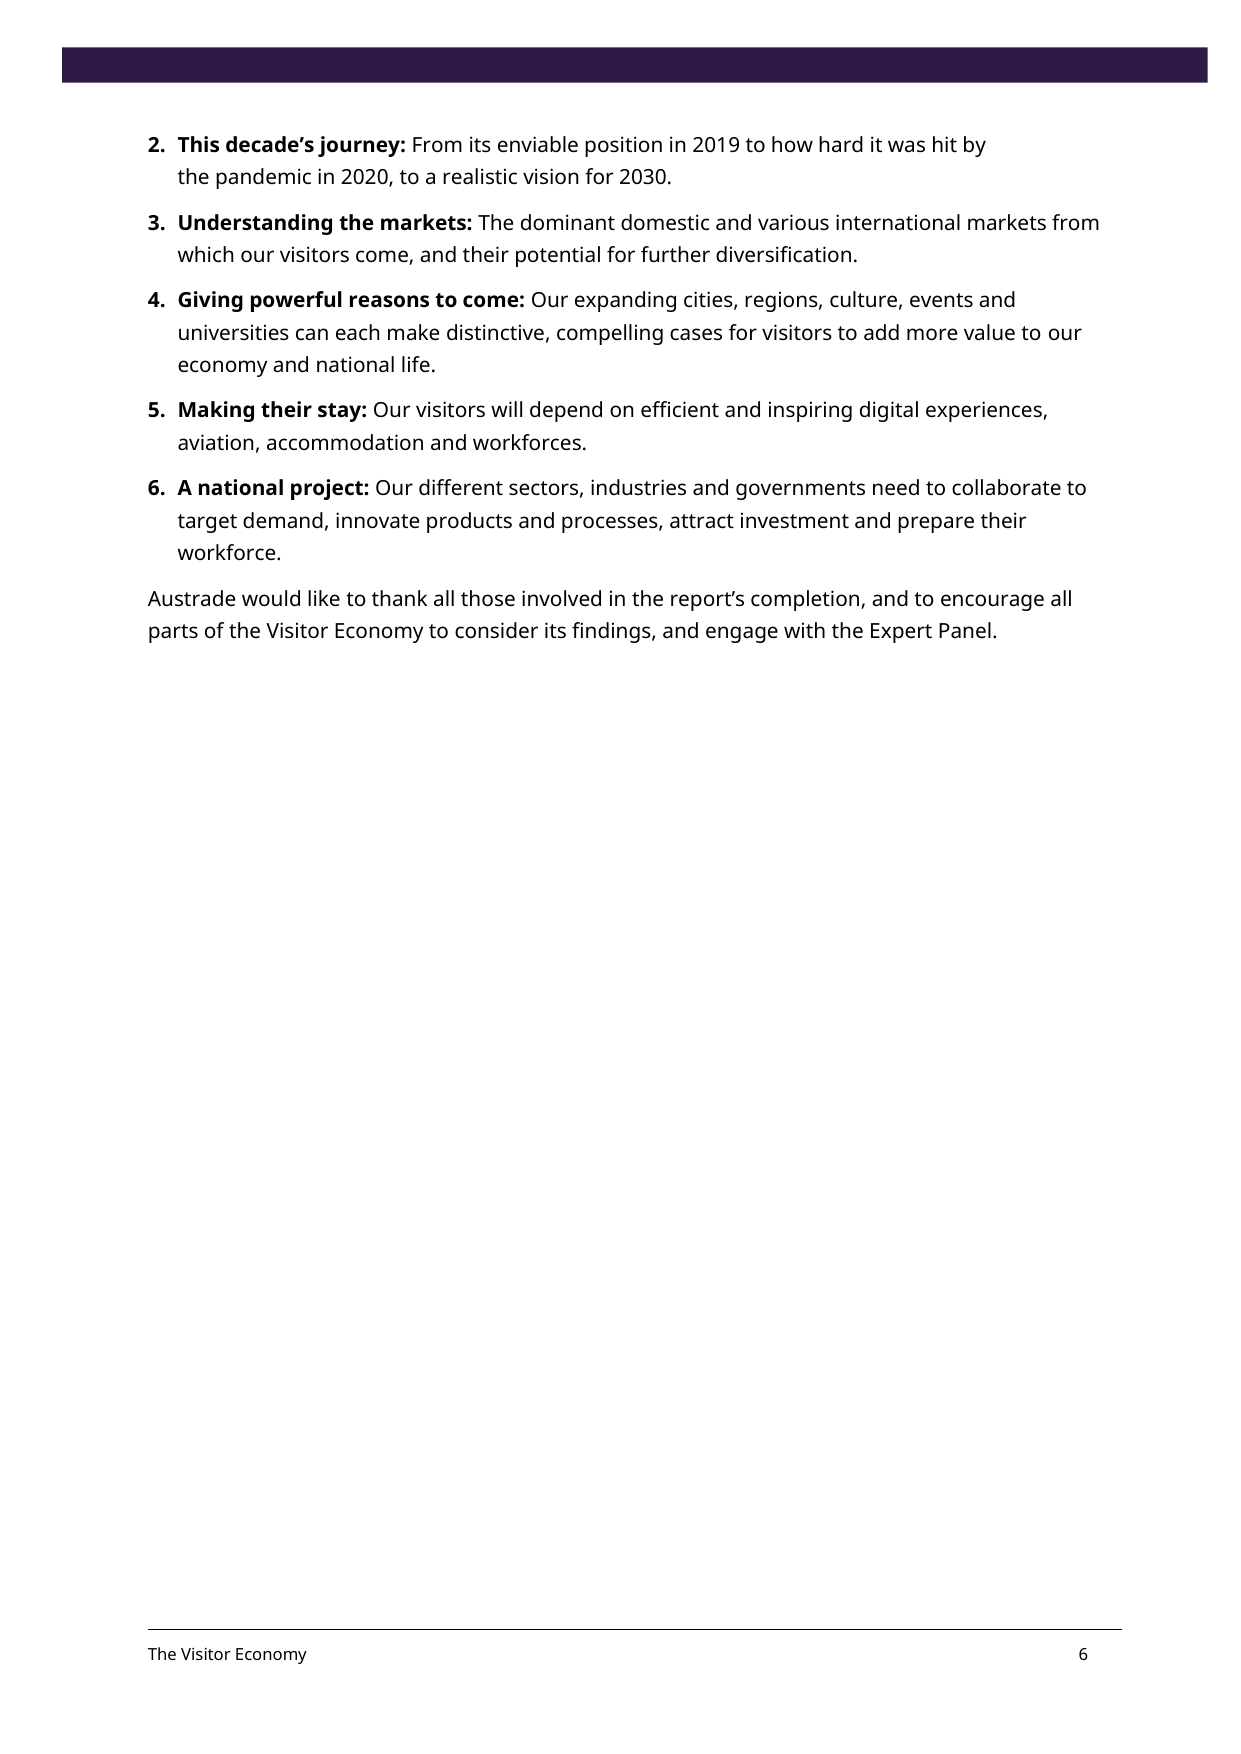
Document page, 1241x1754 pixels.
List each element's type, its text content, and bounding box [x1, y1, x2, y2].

list A national project: Our different sectors, industries and governments need to collaborate to target demand, innovate products and processes, attract investment and prepare their workforce. [148, 473, 1122, 567]
list Giving powerful reasons to come: Our expanding cities, regions, culture, events and universities can each make distinctive, compelling cases for visitors to add more value to our economy and national life. [148, 285, 1122, 379]
text Austrade would like to thank all those involved in the report’s completion, and to encourage all parts of the Visitor Economy to consider its findings, and engage with the Expert Panel. [148, 584, 1122, 645]
list This decade’s journey: From its enviable position in 2019 to how hard it was hit by the pandemic in 2020, to a realistic vision for 2030. [148, 130, 1122, 191]
list Understanding the markets: The dominant domestic and various international markets from which our visitors come, and their potential for further diversification. [148, 208, 1122, 269]
list Making their stay: Our visitors will depend on efficient and inspiring digital experiences, aviation, accommodation and workforces. [148, 396, 1122, 457]
